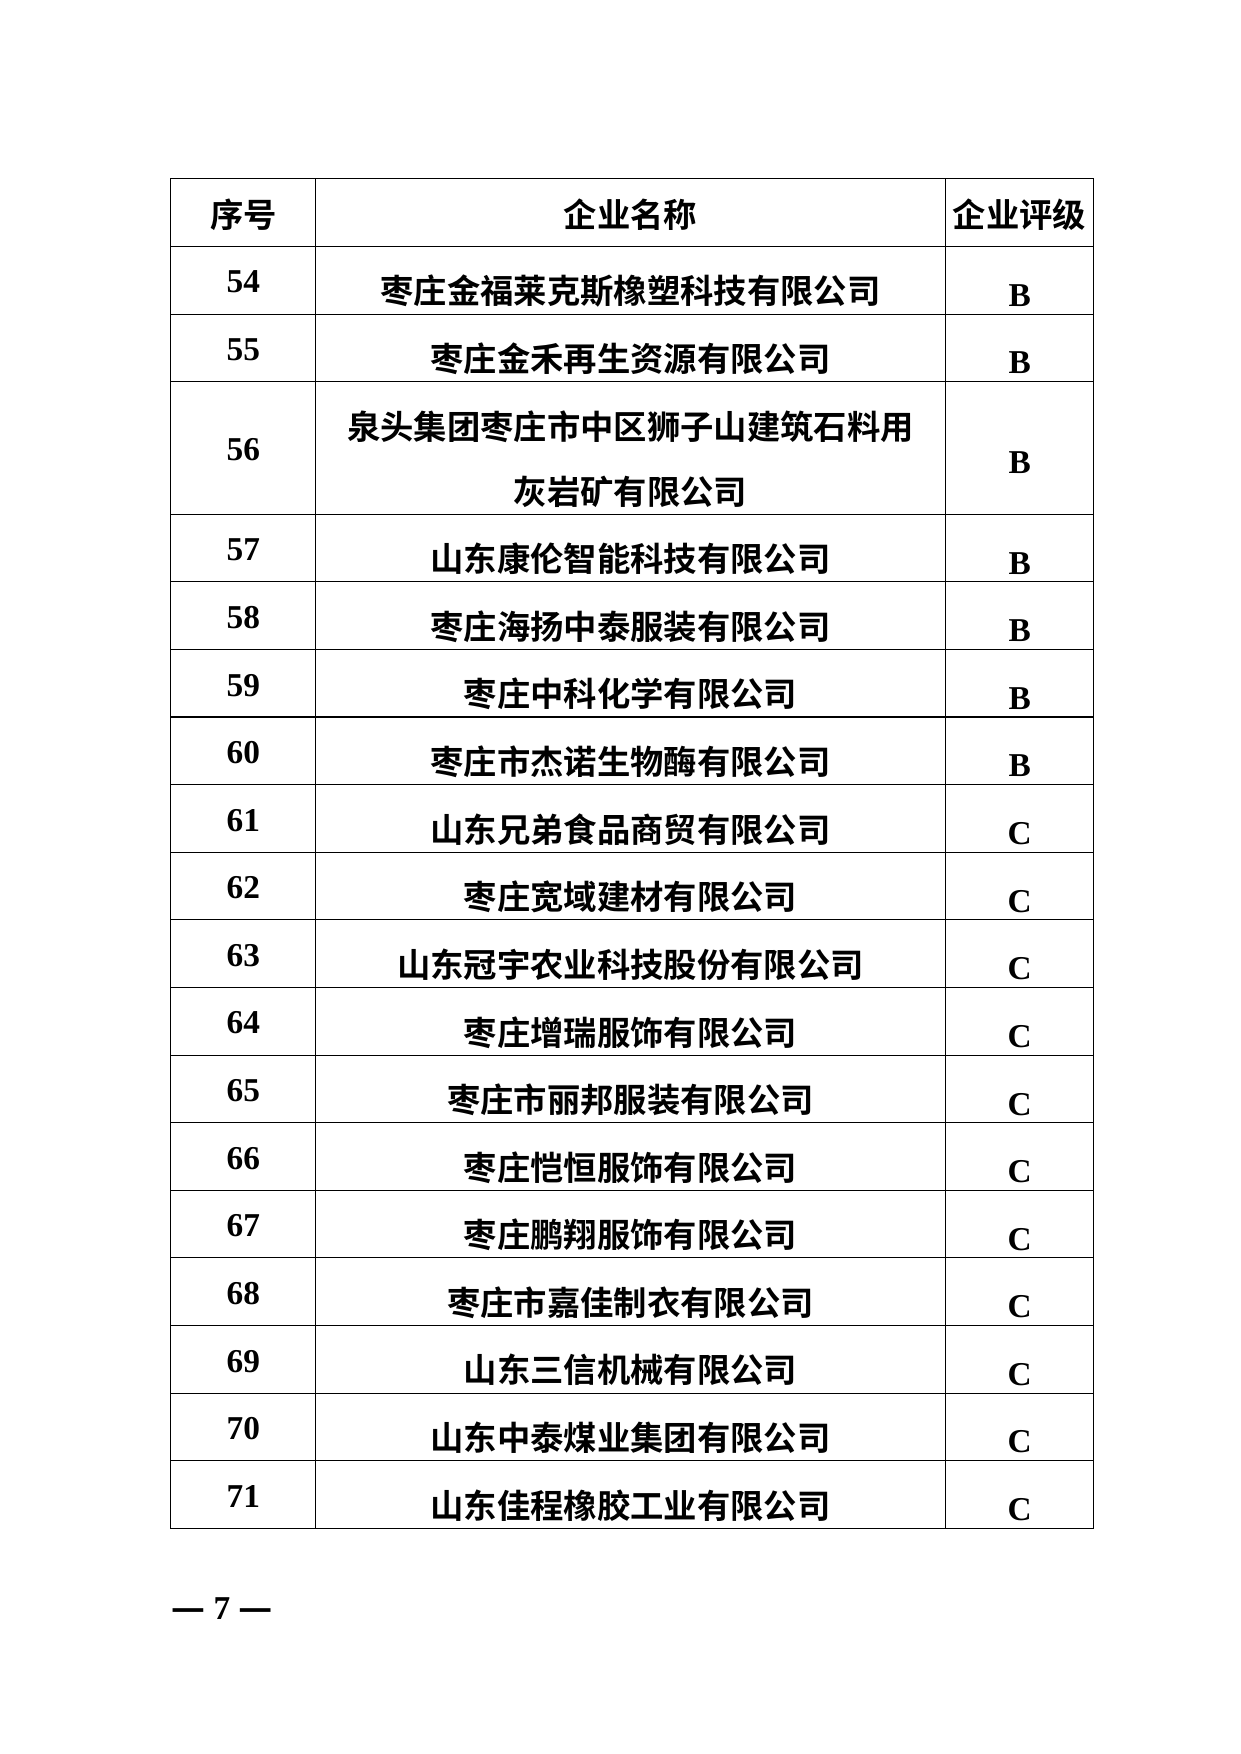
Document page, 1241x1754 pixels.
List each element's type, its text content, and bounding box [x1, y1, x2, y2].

table_cell 山东佳程橡胶工业有限公司 [316, 1461, 945, 1528]
table_cell 枣庄市杰诺生物酶有限公司 [316, 718, 945, 784]
table_cell 69 [171, 1326, 315, 1392]
table_cell 枣庄增瑞服饰有限公司 [316, 988, 945, 1054]
table_cell 71 [171, 1461, 315, 1528]
table_cell 山东冠宇农业科技股份有限公司 [316, 920, 945, 987]
table_cell 枣庄金福莱克斯橡塑科技有限公司 [316, 247, 945, 313]
table_cell 58 [171, 582, 315, 649]
table_cell 62 [171, 853, 315, 919]
table_cell 59 [171, 650, 315, 716]
table_cell 枣庄金禾再生资源有限公司 [316, 315, 945, 381]
table_cell 枣庄市嘉佳制衣有限公司 [316, 1258, 945, 1325]
table_cell 枣庄宽域建材有限公司 [316, 853, 945, 919]
table_cell C [946, 1056, 1093, 1122]
table_cell 山东三信机械有限公司 [316, 1326, 945, 1392]
table_cell 65 [171, 1056, 315, 1122]
table_cell B [946, 718, 1093, 784]
table_cell 枣庄海扬中泰服装有限公司 [316, 582, 945, 649]
table_cell B [946, 247, 1093, 313]
table_cell 枣庄鹏翔服饰有限公司 [316, 1191, 945, 1257]
table_cell C [946, 1461, 1093, 1528]
table_cell 枣庄市丽邦服装有限公司 [316, 1056, 945, 1122]
table_cell 60 [171, 718, 315, 784]
table_cell 山东中泰煤业集团有限公司 [316, 1394, 945, 1460]
table_cell C [946, 785, 1093, 852]
table_cell 57 [171, 515, 315, 581]
table_cell C [946, 1191, 1093, 1257]
table_cell C [946, 920, 1093, 987]
table_cell 70 [171, 1394, 315, 1460]
table_cell C [946, 1258, 1093, 1325]
table_cell 54 [171, 247, 315, 313]
table_cell 63 [171, 920, 315, 987]
table_cell 61 [171, 785, 315, 852]
table_cell 56 [171, 382, 315, 514]
table_cell B [946, 582, 1093, 649]
table_cell B [946, 650, 1093, 716]
table_cell C [946, 853, 1093, 919]
table_cell C [946, 1394, 1093, 1460]
table_header 企业评级 [946, 179, 1093, 246]
table_cell 66 [171, 1123, 315, 1190]
table_cell B [946, 315, 1093, 381]
table_header 序号 [171, 179, 315, 246]
table_cell C [946, 988, 1093, 1054]
table_cell B [946, 515, 1093, 581]
table_cell 55 [171, 315, 315, 381]
table_cell 枣庄中科化学有限公司 [316, 650, 945, 716]
table_cell 山东兄弟食品商贸有限公司 [316, 785, 945, 852]
table_cell 68 [171, 1258, 315, 1325]
table_header 企业名称 [316, 179, 945, 246]
table_cell C [946, 1326, 1093, 1392]
table_cell 山东康伦智能科技有限公司 [316, 515, 945, 581]
table_cell C [946, 1123, 1093, 1190]
table_cell 64 [171, 988, 315, 1054]
table_cell 枣庄恺恒服饰有限公司 [316, 1123, 945, 1190]
table_cell 67 [171, 1191, 315, 1257]
table_cell 泉头集团枣庄市中区狮子山建筑石料用 灰岩矿有限公司 [316, 382, 945, 514]
table_cell B [946, 382, 1093, 514]
